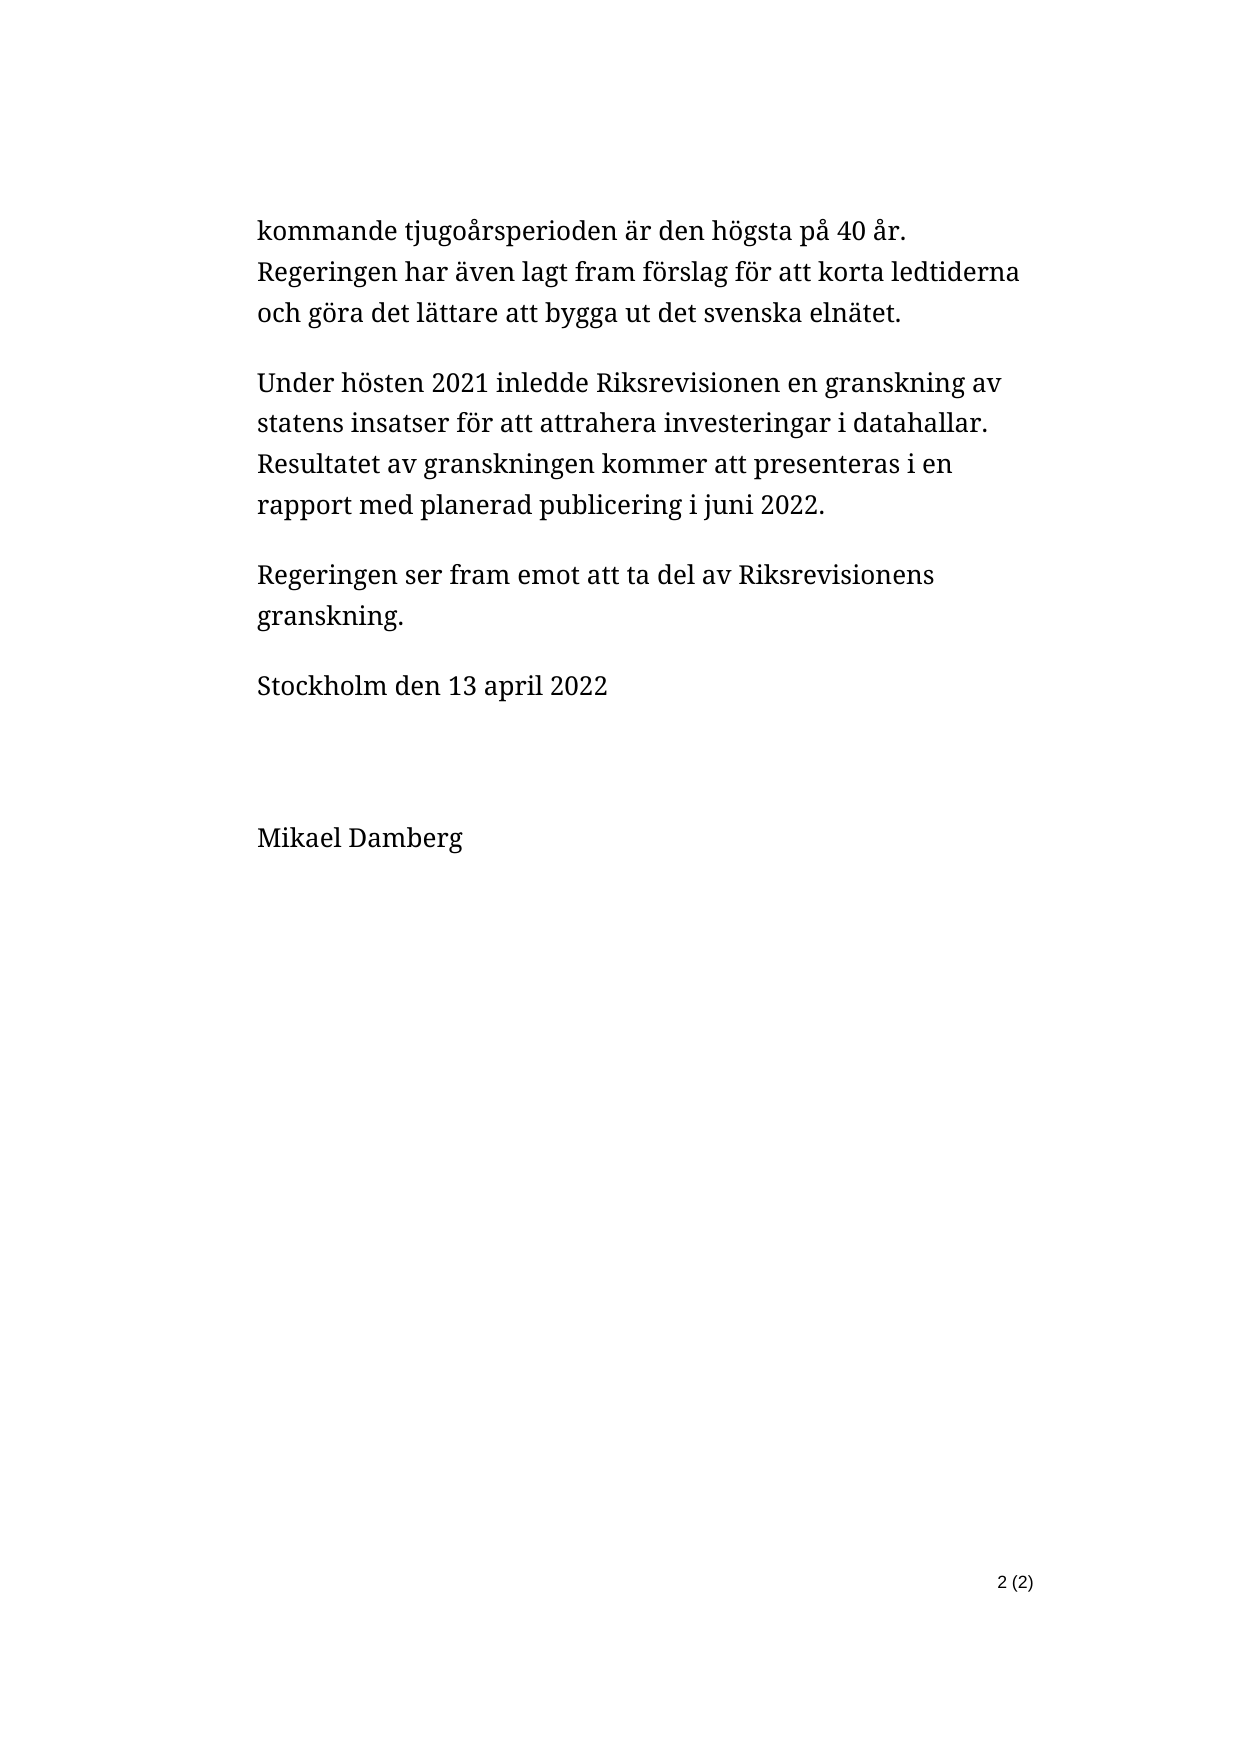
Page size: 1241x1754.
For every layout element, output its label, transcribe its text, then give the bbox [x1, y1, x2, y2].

text Under hösten 2021 inledde Riksrevisionen en granskning av statens insatser för att attrahera investeringar i datahallar. Resultatet av granskningen kommer att presenteras i en rapport med planerad publicering i juni 2022. [257, 364, 1033, 522]
text Stockholm den [257, 668, 1033, 703]
text Regeringen ser fram emot att ta del av Riksrevisionens granskning. [257, 557, 1033, 633]
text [257, 213, 1033, 330]
